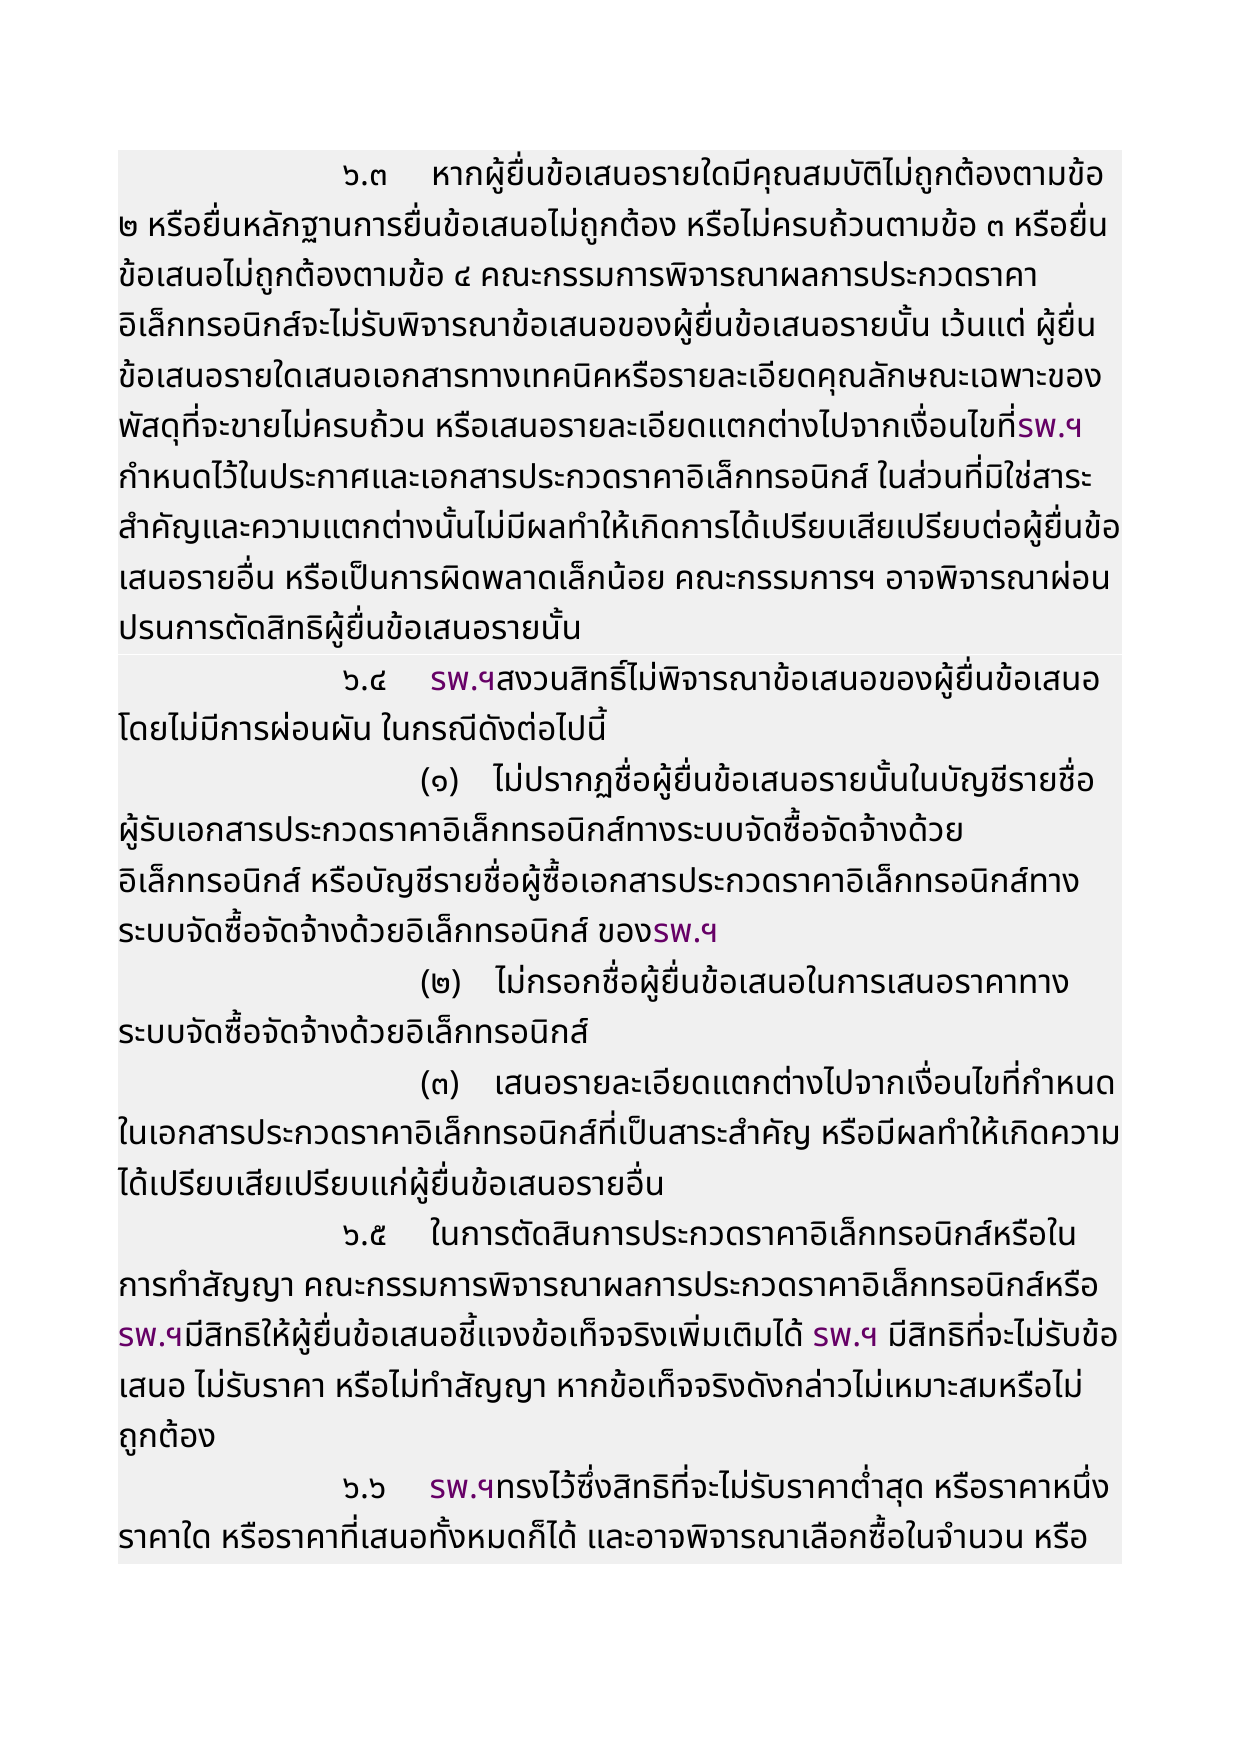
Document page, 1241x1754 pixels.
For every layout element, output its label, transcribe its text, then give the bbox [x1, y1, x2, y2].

table_cell (๑) ไม่ปรากฏชื่อผู้ยื่นข้อเสนอรายนั้นในบัญชีรายชื่อผู้รับเอกสารประกวดราคาอิเล็กทรอนิกส์ทางระบบจัดซื้อจัดจ้างด้วยอิเล็กทรอนิกส์ หรือบัญชีรายชื่อผู้ซื้อเอกสารประกวดราคาอิเล็กทรอนิกส์ทางระบบจัดซื้อจัดจ้างด้วยอิเล็กทรอนิกส์ ของรพ.ฯ [118, 756, 1122, 958]
table_cell ๖.๔ รพ.ฯสงวนสิทธิ์ไม่พิจารณาข้อเสนอของผู้ยื่นข้อเสนอโดยไม่มีการผ่อนผัน ในกรณีดังต่อไปนี้ [118, 655, 1122, 756]
table_cell ๖.๕ ในการตัดสินการประกวดราคาอิเล็กทรอนิกส์หรือในการทำสัญญา คณะกรรมการพิจารณาผลการประกวดราคาอิเล็กทรอนิกส์หรือรพ.ฯมีสิทธิให้ผู้ยื่นข้อเสนอชี้แจงข้อเท็จจริงเพิ่มเติมได้ รพ.ฯ มีสิทธิที่จะไม่รับข้อเสนอ ไม่รับราคา หรือไม่ทำสัญญา หากข้อเท็จจริงดังกล่าวไม่เหมาะสมหรือไม่ถูกต้อง [118, 1210, 1122, 1463]
table_cell (๒) ไม่กรอกชื่อผู้ยื่นข้อเสนอในการเสนอราคาทางระบบจัดซื้อจัดจ้างด้วยอิเล็กทรอนิกส์ [118, 958, 1122, 1059]
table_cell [118, 1463, 1122, 1564]
table_cell (๓) เสนอรายละเอียดแตกต่างไปจากเงื่อนไขที่กำหนดในเอกสารประกวดราคาอิเล็กทรอนิกส์ที่เป็นสาระสำคัญ หรือมีผลทำให้เกิดความได้เปรียบเสียเปรียบแก่ผู้ยื่นข้อเสนอรายอื่น [118, 1059, 1122, 1210]
table_cell ๖.๓ หากผู้ยื่นข้อเสนอรายใดมีคุณสมบัติไม่ถูกต้องตามข้อ ๒ หรือยื่นหลักฐานการยื่นข้อเสนอไม่ถูกต้อง หรือไม่ครบถ้วนตามข้อ ๓ หรือยื่นข้อเสนอไม่ถูกต้องตามข้อ ๔ คณะกรรมการพิจารณาผลการประกวดราคาอิเล็กทรอนิกส์จะไม่รับพิจารณาข้อเสนอของผู้ยื่นข้อเสนอรายนั้น เว้นแต่ ผู้ยื่นข้อเสนอรายใดเสนอเอกสารทางเทคนิคหรือรายละเอียดคุณลักษณะเฉพาะของพัสดุที่จะขายไม่ครบถ้วน หรือเสนอรายละเอียดแตกต่างไปจากเงื่อนไขที่รพ.ฯกำหนดไว้ในประกาศและเอกสารประกวดราคาอิเล็กทรอนิกส์ ในส่วนที่มิใช่สาระสำคัญและความแตกต่างนั้นไม่มีผลทำให้เกิดการได้เปรียบเสียเปรียบต่อผู้ยื่นข้อเสนอรายอื่น หรือเป็นการผิดพลาดเล็กน้อย คณะกรรมการฯ อาจพิจารณาผ่อนปรนการตัดสิทธิผู้ยื่นข้อเสนอรายนั้น [118, 150, 1122, 654]
